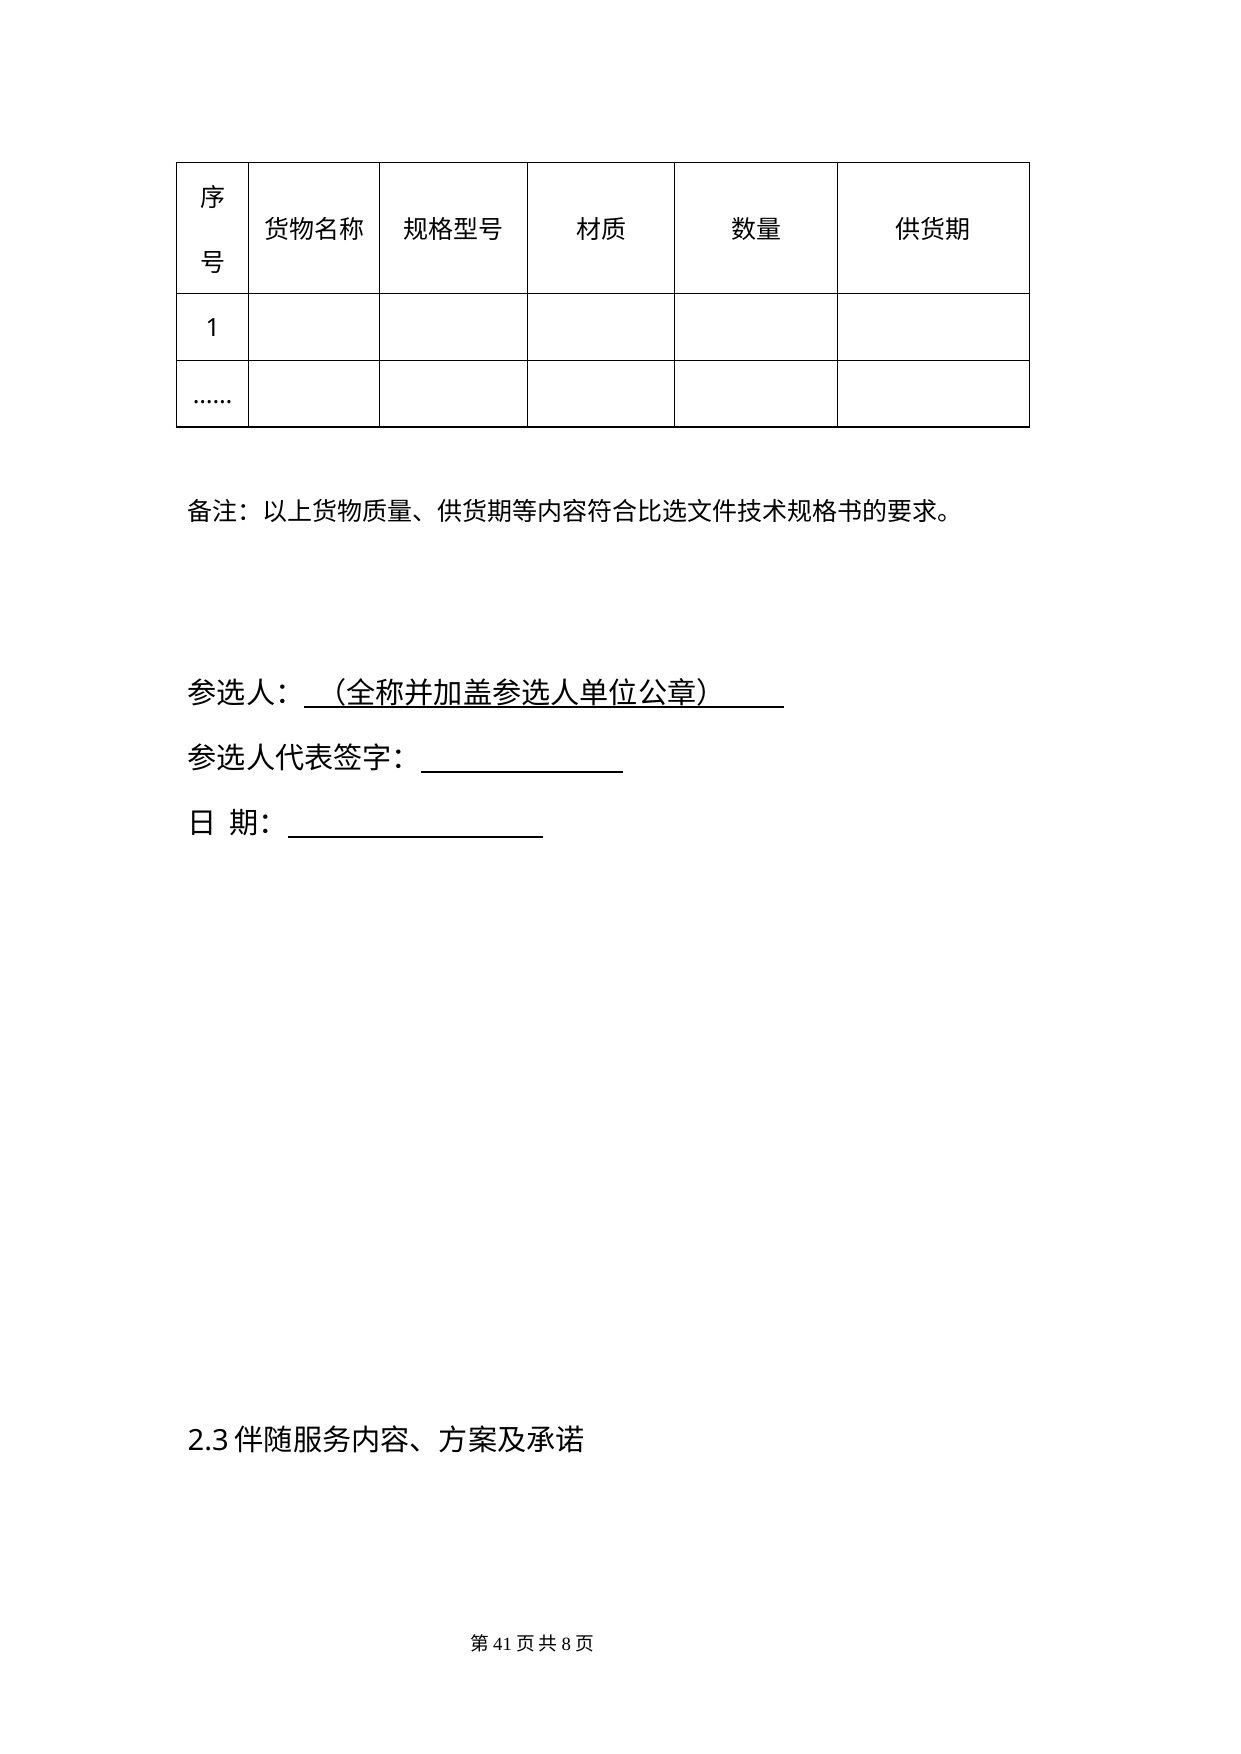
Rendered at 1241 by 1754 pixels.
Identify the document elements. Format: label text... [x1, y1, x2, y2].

table_header 供货期 [838, 163, 1029, 293]
table_cell [380, 361, 527, 426]
table_cell 1 [177, 294, 248, 360]
table_cell …… [177, 361, 248, 426]
table_header 材质 [528, 163, 674, 293]
table_cell [675, 294, 837, 360]
table_header 规格型号 [380, 163, 527, 293]
table_cell [249, 361, 379, 426]
table_cell [528, 361, 674, 426]
table_cell [838, 361, 1029, 426]
text 2.3伴随服务内容、方案及承诺 [187, 1405, 1053, 1470]
table_header 货物名称 [249, 163, 379, 293]
table_header 序号 [177, 163, 248, 293]
text 参选人： （全称并加盖参选人单位公章） [187, 658, 1053, 723]
table_cell [528, 294, 674, 360]
text 备注：以上货物质量、供货期等内容符合比选文件技术规格书的要求。 [187, 477, 1053, 542]
table_cell [838, 294, 1029, 360]
table_header 数量 [675, 163, 837, 293]
table_cell [249, 294, 379, 360]
text 参选人代表签字： [187, 723, 1053, 788]
text 日 期： [187, 788, 1053, 853]
table_cell [675, 361, 837, 426]
table_cell [380, 294, 527, 360]
